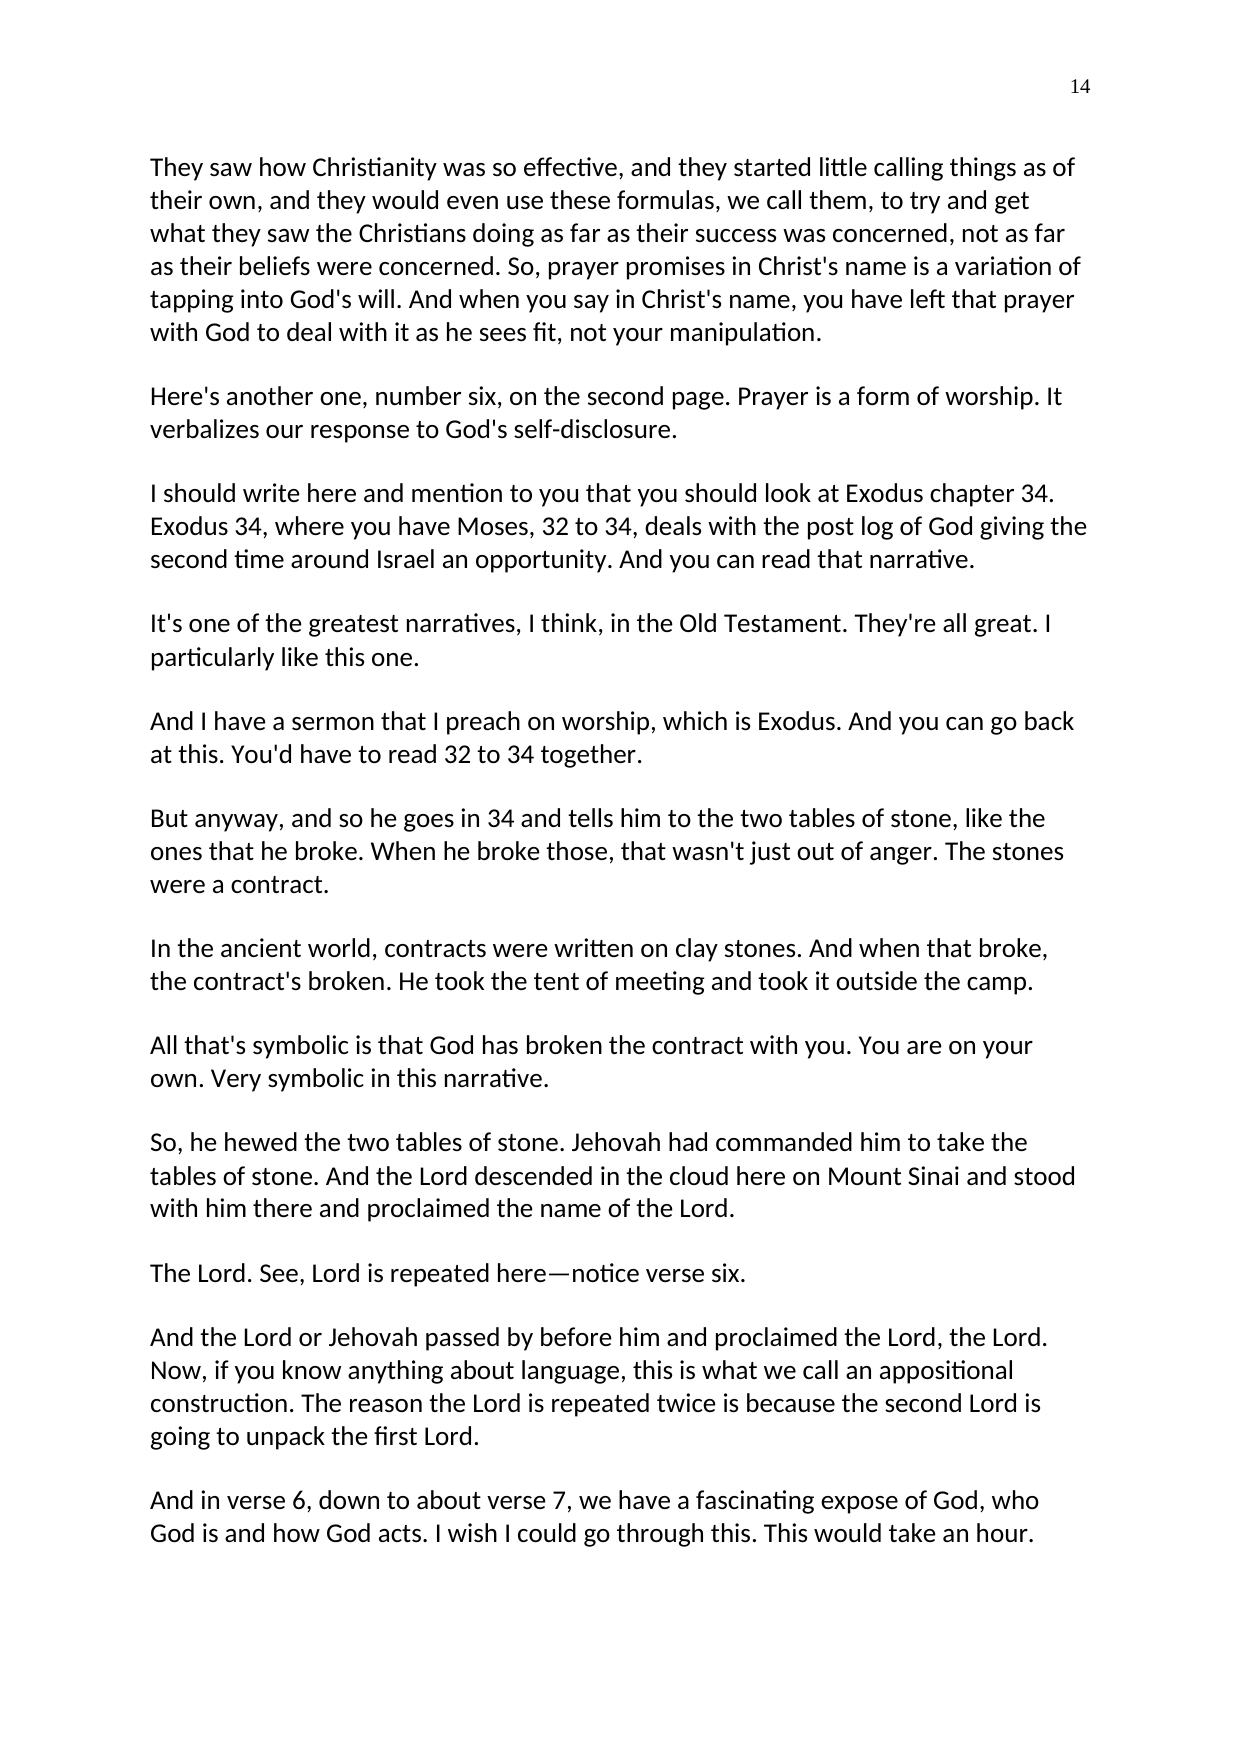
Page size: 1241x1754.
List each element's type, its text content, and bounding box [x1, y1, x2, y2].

text But anyway, and so he goes in 34 and tells him to the two tables of stone, like the ones that he broke. When he broke those, that wasn't just out of anger. The stones were a contract. [150, 801, 1090, 900]
text The Lord. See, Lord is repeated here—notice verse six. [150, 1256, 1090, 1289]
text And the Lord or Jehovah passed by before him and proclaimed the Lord, the Lord. Now, if you know anything about language, this is what we call an appositional construction. The reason the Lord is repeated twice is because the second Lord is going to unpack the first Lord. [150, 1320, 1090, 1452]
text I should write here and mention to you that you should look at Exodus chapter 34. Exodus 34, where you have Moses, 32 to 34, deals with the post log of God giving the second time around Israel an opportunity. And you can read that narrative. [150, 476, 1090, 576]
text And I have a sermon that I preach on worship, which is Exodus. And you can go back at this. You'd have to read 32 to 34 together. [150, 704, 1090, 770]
text All that's symbolic is that God has broken the contract with you. You are on your own. Very symbolic in this narrative. [150, 1028, 1090, 1094]
text In the ancient world, contracts were written on clay stones. And when that broke, the contract's broken. He took the tent of meeting and took it outside the camp. [150, 931, 1090, 997]
text They saw how Christianity was so effective, and they started little calling things as of their own, and they would even use these formulas, we call them, to try and get what they saw the Christians doing as far as their success was concerned, not as far as their beliefs were concerned. So, prayer promises in Christ's name is a variation of tapping into God's will. And when you say in Christ's name, you have left that prayer with God to deal with it as he sees fit, not your manipulation. [150, 150, 1090, 348]
text Here's another one, number six, on the second page. Prayer is a form of worship. It verbalizes our response to God's self-disclosure. [150, 379, 1090, 445]
text So, he hewed the two tables of stone. Jehovah had commanded him to take the tables of stone. And the Lord descended in the cloud here on Mount Sinai and stood with him there and proclaimed the name of the Lord. [150, 1126, 1090, 1225]
text And in verse 6, down to about verse 7, we have a fascinating expose of God, who God is and how God acts. I wish I could go through this. This would take an hour. [150, 1483, 1090, 1549]
text It's one of the greatest narratives, I think, in the Old Testament. They're all great. I particularly like this one. [150, 607, 1090, 673]
